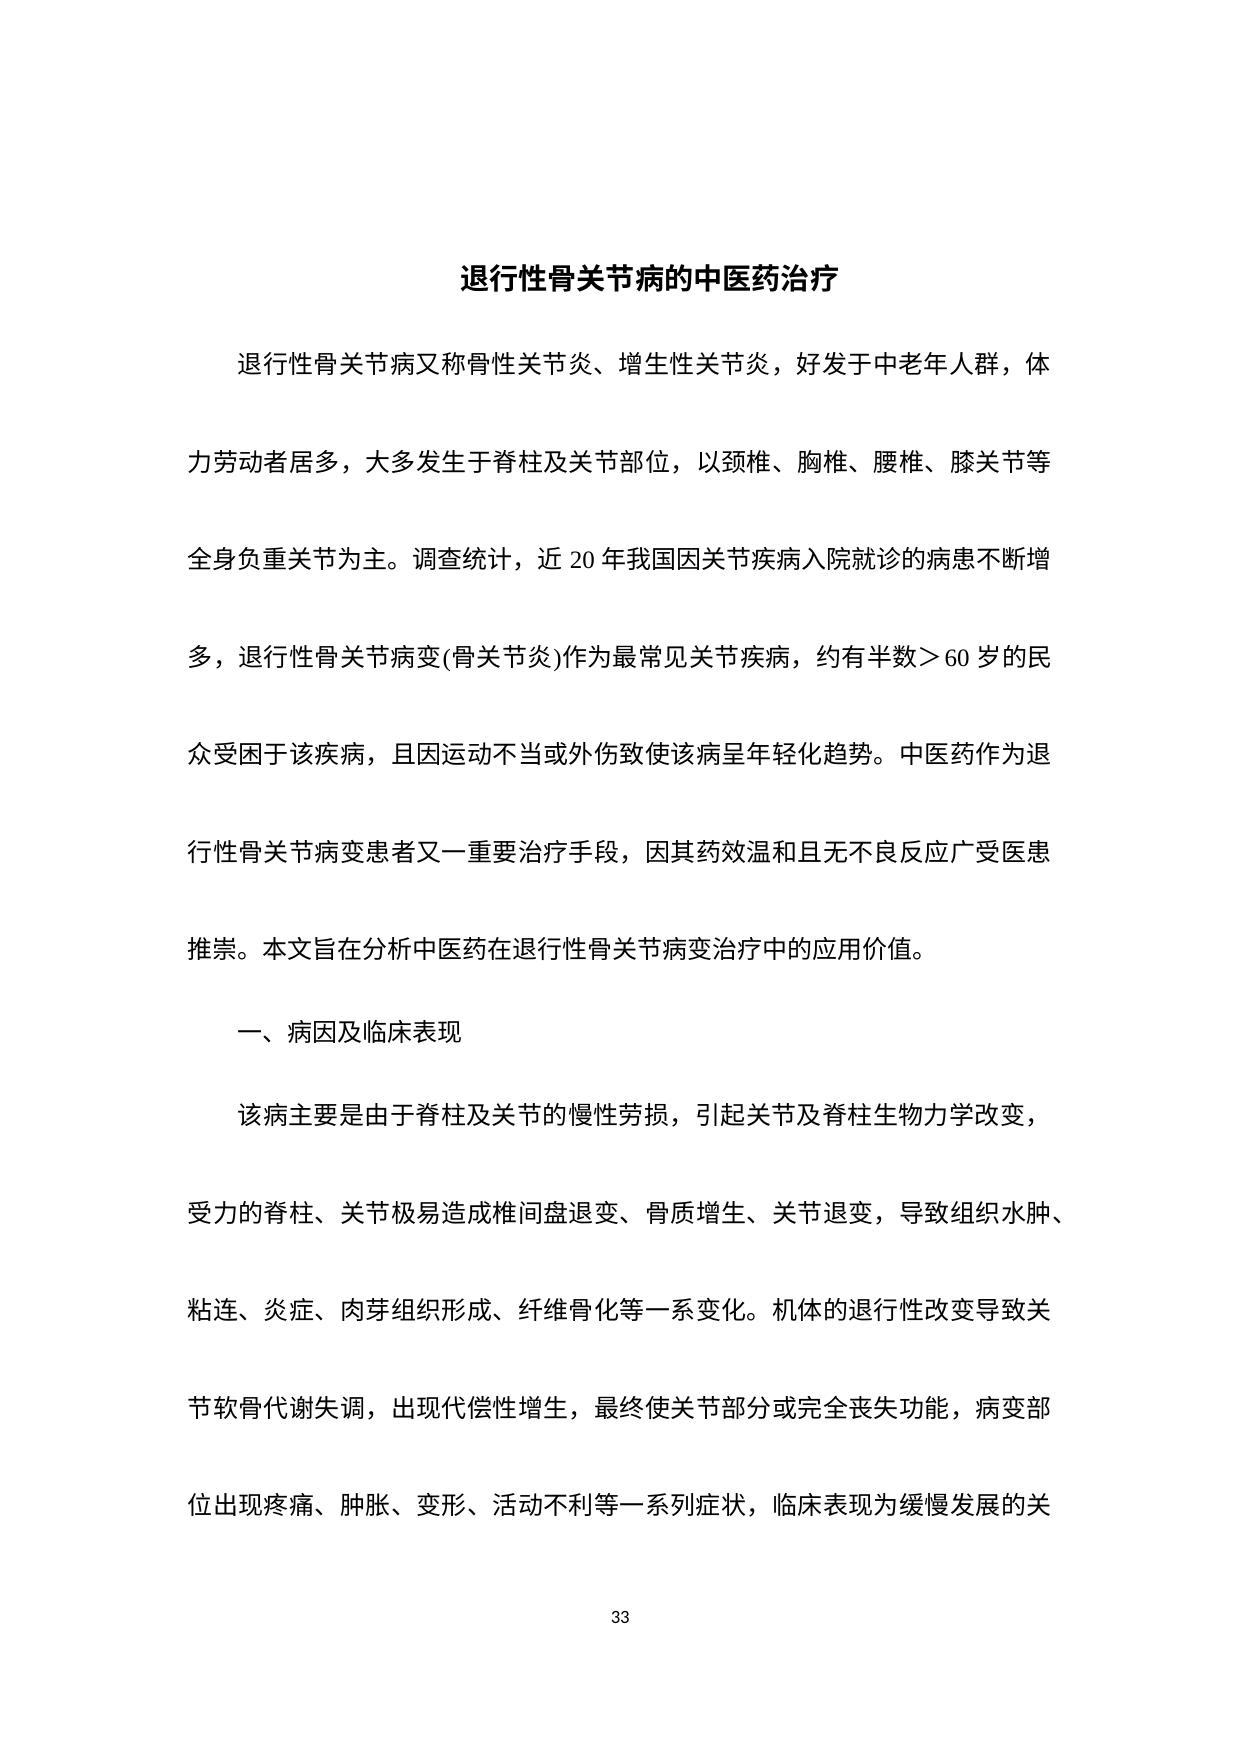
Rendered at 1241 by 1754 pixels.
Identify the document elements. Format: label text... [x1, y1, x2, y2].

subtitle 退行性骨关节病的中医药治疗 [187, 244, 1053, 309]
text 一、病因及临床表现 [187, 998, 1053, 1063]
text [187, 1081, 1053, 1536]
text 退行性骨关节病又称骨性关节炎、增生性关节炎，好发于中老年人群，体力劳动者居多，大多发生于脊柱及关节部位，以颈椎、胸椎、腰椎、膝关节等全身负重关节为主。调查统计，近 20 年我国因关节疾病入院就诊的病患不断增多，退行性骨关节病变(骨关节炎)作为最常见关节疾病，约有半数＞60 岁的民众受困于该疾病，且因运动不当或外伤致使该病呈年轻化趋势。中医药作为退行性骨关节病变患者又一重要治疗手段，因其药效温和且无不良反应广受医患推崇。本文旨在分析中医药在退行性骨关节病变治疗中的应用价值。 [187, 330, 1053, 980]
